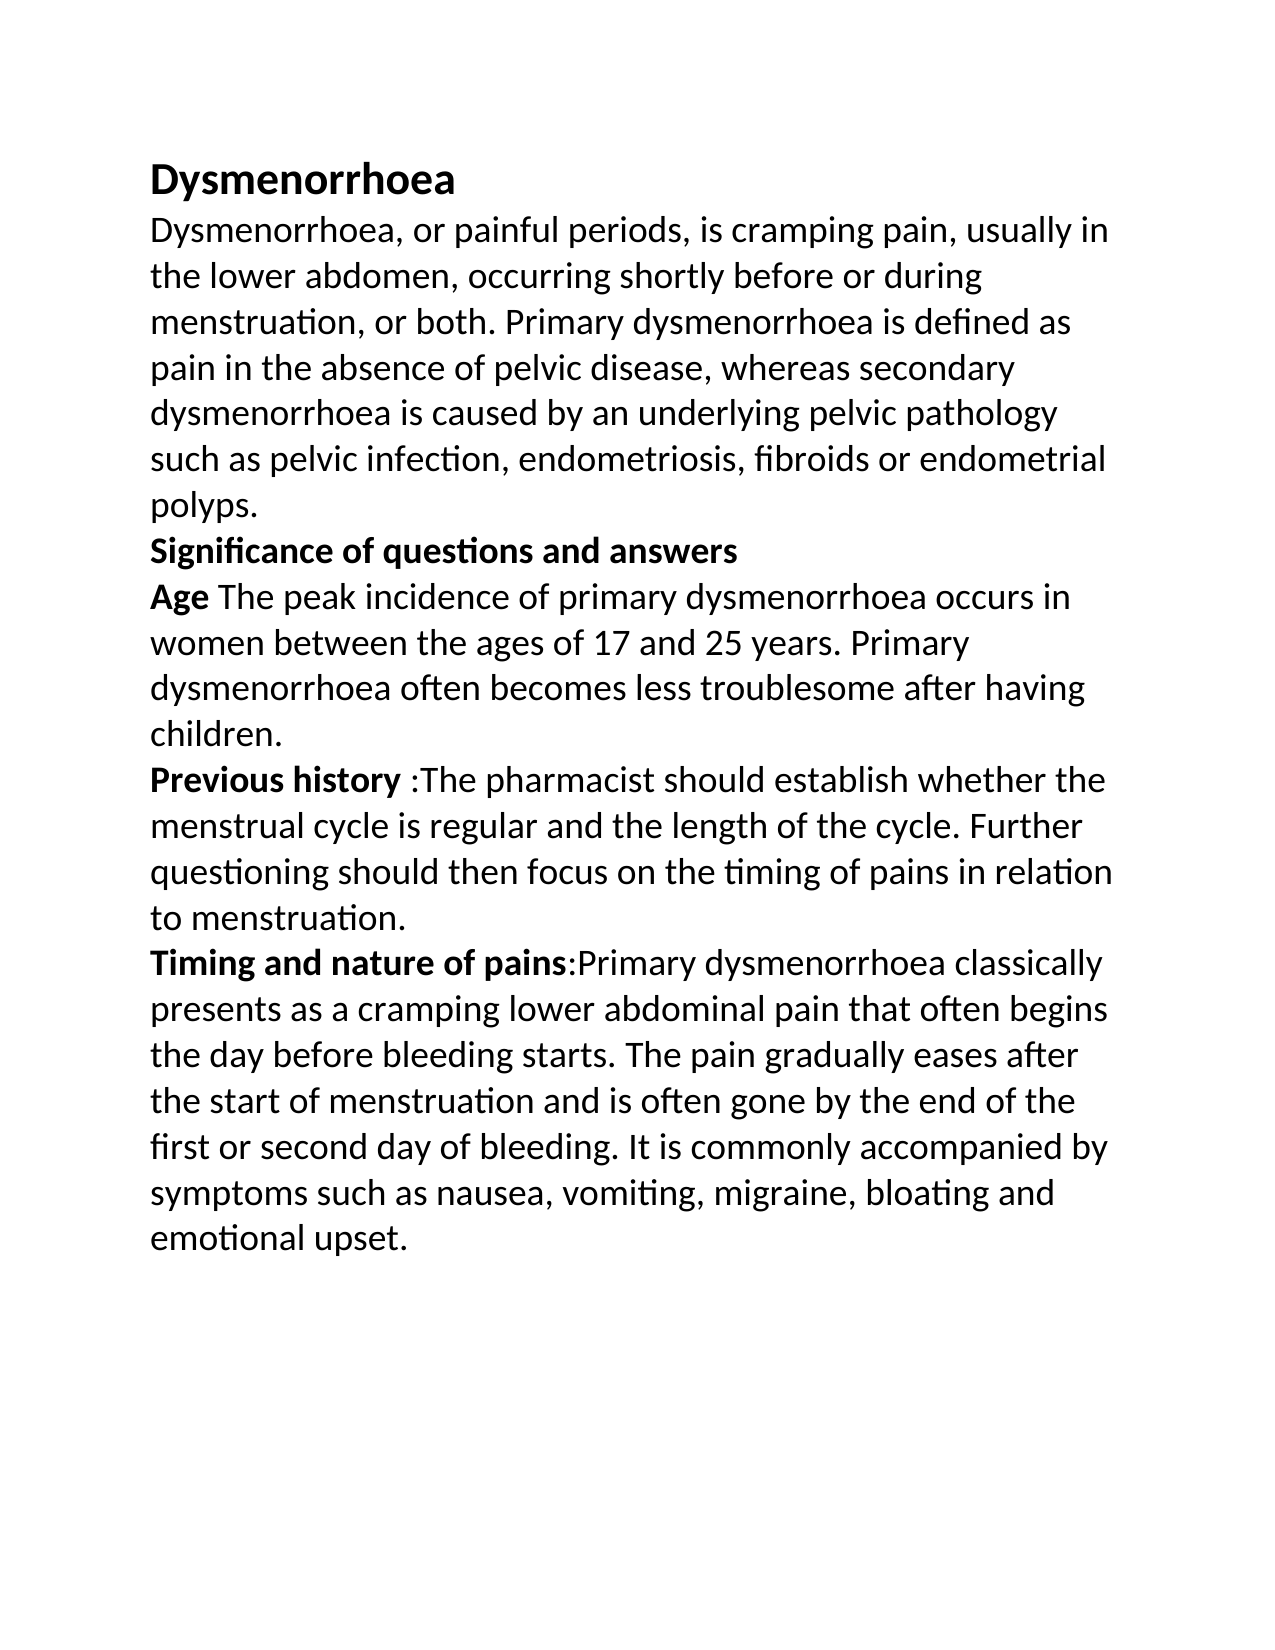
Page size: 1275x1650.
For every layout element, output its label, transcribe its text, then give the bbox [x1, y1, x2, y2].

text Age The peak incidence of primary dysmenorrhoea occurs in women between the ages of 17 and 25 years. Primary dysmenorrhoea often becomes less troublesome after having children. [150, 573, 1125, 756]
text Dysmenorrhoea, or painful periods, is cramping pain, usually in the lower abdomen, occurring shortly before or during menstruation, or both. Primary dysmenorrhoea is defined as pain in the absence of pelvic disease, whereas secondary dysmenorrhoea is caused by an underlying pelvic pathology such as pelvic infection, endometriosis, fibroids or endometrial polyps. [150, 206, 1125, 527]
text Previous history :The pharmacist should establish whether the menstrual cycle is regular and the length of the cycle. Further questioning should then focus on the timing of pains in relation to menstruation. [150, 756, 1125, 939]
text Significance of questions and answers [150, 527, 1125, 573]
text Timing and nature of pains:Primary dysmenorrhoea classically presents as a cramping lower abdominal pain that often begins the day before bleeding starts. The pain gradually eases after the start of menstruation and is often gone by the end of the first or second day of bleeding. It is commonly accompanied by symptoms such as nausea, vomiting, migraine, bloating and emotional upset. [150, 939, 1125, 1260]
text Dysmenorrhoea [150, 150, 1125, 206]
